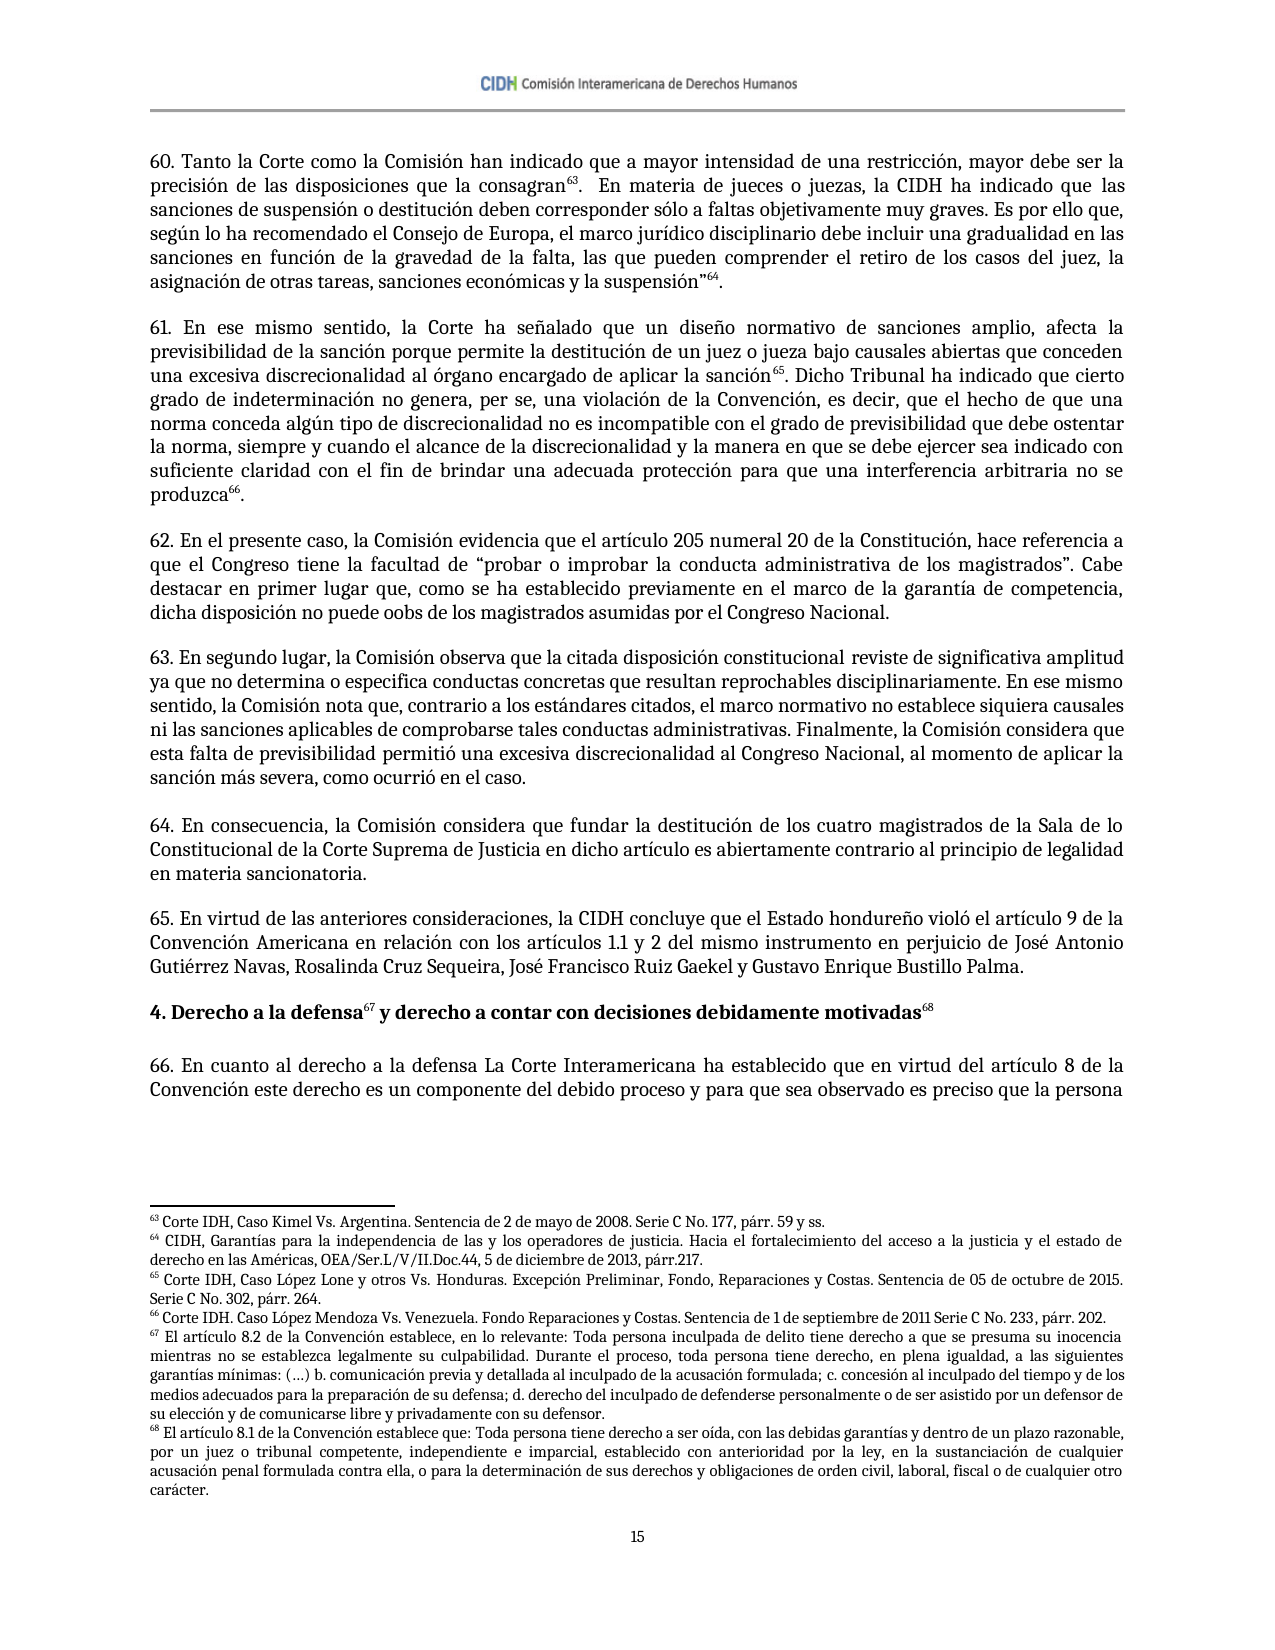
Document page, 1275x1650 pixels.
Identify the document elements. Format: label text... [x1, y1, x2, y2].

list 65. En virtud de las anteriores consideraciones, la CIDH concluye que el Estado hondureño violó el artículo 9 de la Convención Americana en relación con los artículos 1.1 y 2 del mismo instrumento en perjuicio de José Antonio Gutiérrez Navas, Rosalinda Cruz Sequeira, José Francisco Ruiz Gaekel y Gustavo Enrique Bustillo Palma. [150, 907, 1125, 979]
list 61. En ese mismo sentido, la Corte ha señalado que un diseño normativo de sanciones amplio, afecta la previsibilidad de la sanción porque permite la destitución de un juez o jueza bajo causales abiertas que conceden una excesiva discrecionalidad al órgano encargado de aplicar la sanción. Dicho Tribunal ha indicado que cierto grado de indeterminación no genera, per se, una violación de la Convención, es decir, que el hecho de que una norma conceda algún tipo de discrecionalidad no es incompatible con el grado de previsibilidad que debe ostentar la norma, siempre y cuando el alcance de la discrecionalidad y la manera en que se debe ejercer sea indicado con suficiente claridad con el fin de brindar una adecuada protección para que una interferencia arbitraria no se produzca. [150, 315, 1125, 507]
list 63. En segundo lugar, la Comisión observa que la citada disposición constitucional reviste de significativa amplitud ya que no determina o especifica conductas concretas que resultan reprochables disciplinariamente. En ese mismo sentido, la Comisión nota que, contrario a los estándares citados, el marco normativo no establece siquiera causales ni las sanciones aplicables de comprobarse tales conductas administrativas. Finalmente, la Comisión considera que esta falta de previsibilidad permitió una excesiva discrecionalidad al Congreso Nacional, al momento de aplicar la sanción más severa, como ocurrió en el caso. [150, 646, 1125, 790]
list 66. En cuanto al derecho a la defensa La Corte Interamericana ha establecido que en virtud del artículo 8 de la Convención este derecho es un componente del debido proceso y para que sea observado es preciso que la persona sometida a proceso pueda defender sus intereses o derechos en forma efectiva y en condiciones de igualdad procesal con otros justiciables siendo plenamente informado de las acusaciones que se formulan en su contra. [150, 1053, 1125, 1101]
list 62. En el presente caso, la Comisión evidencia que el artículo 205 numeral 20 de la Constitución, hace referencia a que el Congreso tiene la facultad de “probar o improbar la conducta administrativa de los magistrados”. Cabe destacar en primer lugar que, como se ha establecido previamente en el marco de la garantía de competencia, dicha disposición no puede oobs de los magistrados asumidas por el Congreso Nacional. [150, 528, 1125, 624]
subtitle 4. Derecho a la defensa y derecho a contar con decisiones debidamente motivadas [150, 1001, 1125, 1024]
list 60. Tanto la Corte como la Comisión han indicado que a mayor intensidad de una restricción, mayor debe ser la precisión de las disposiciones que la consagran. En materia de jueces o juezas, la CIDH ha indicado que las sanciones de suspensión o destitución deben corresponder sólo a faltas objetivamente muy graves. Es por ello que, según lo ha recomendado el Consejo de Europa, el marco jurídico disciplinario debe incluir una gradualidad en las sanciones en función de la gravedad de la falta, las que pueden comprender el retiro de los casos del juez, la asignación de otras tareas, sanciones económicas y la suspensión”. [150, 150, 1125, 294]
picture [475, 75, 800, 93]
list 64. En consecuencia, la Comisión considera que fundar la destitución de los cuatro magistrados de la Sala de lo Constitucional de la Corte Suprema de Justicia en dicho artículo es abiertamente contrario al principio de legalidad en materia sancionatoria. [150, 814, 1125, 886]
